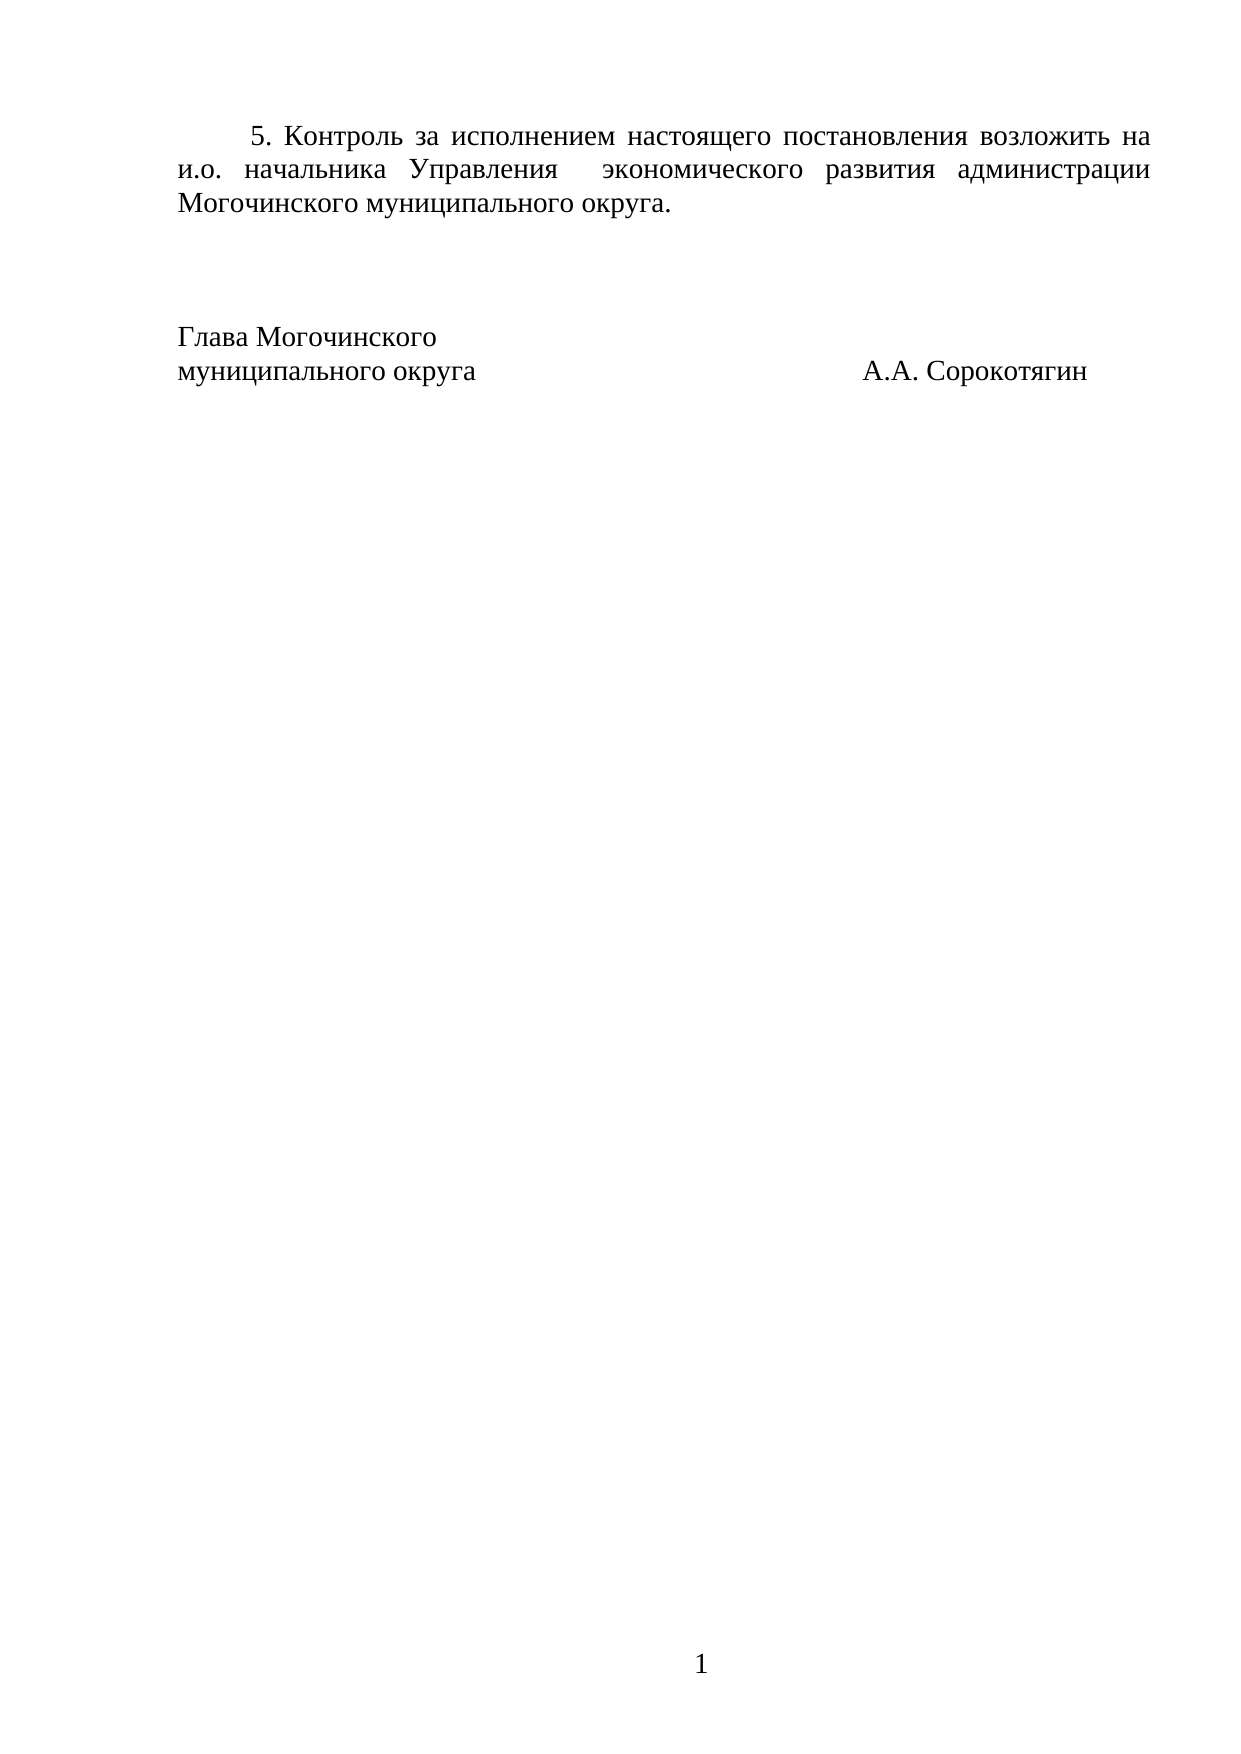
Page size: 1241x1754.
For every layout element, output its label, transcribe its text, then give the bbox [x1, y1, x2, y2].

text Глава Могочинского [177, 319, 1152, 353]
text 5. Контроль за исполнением настоящего постановления возложить на и.о. начальника Управления экономического развития администрации Могочинского муниципального округа. [177, 118, 1152, 219]
text муниципального округа А.А. Сорокотягин [177, 353, 1152, 386]
